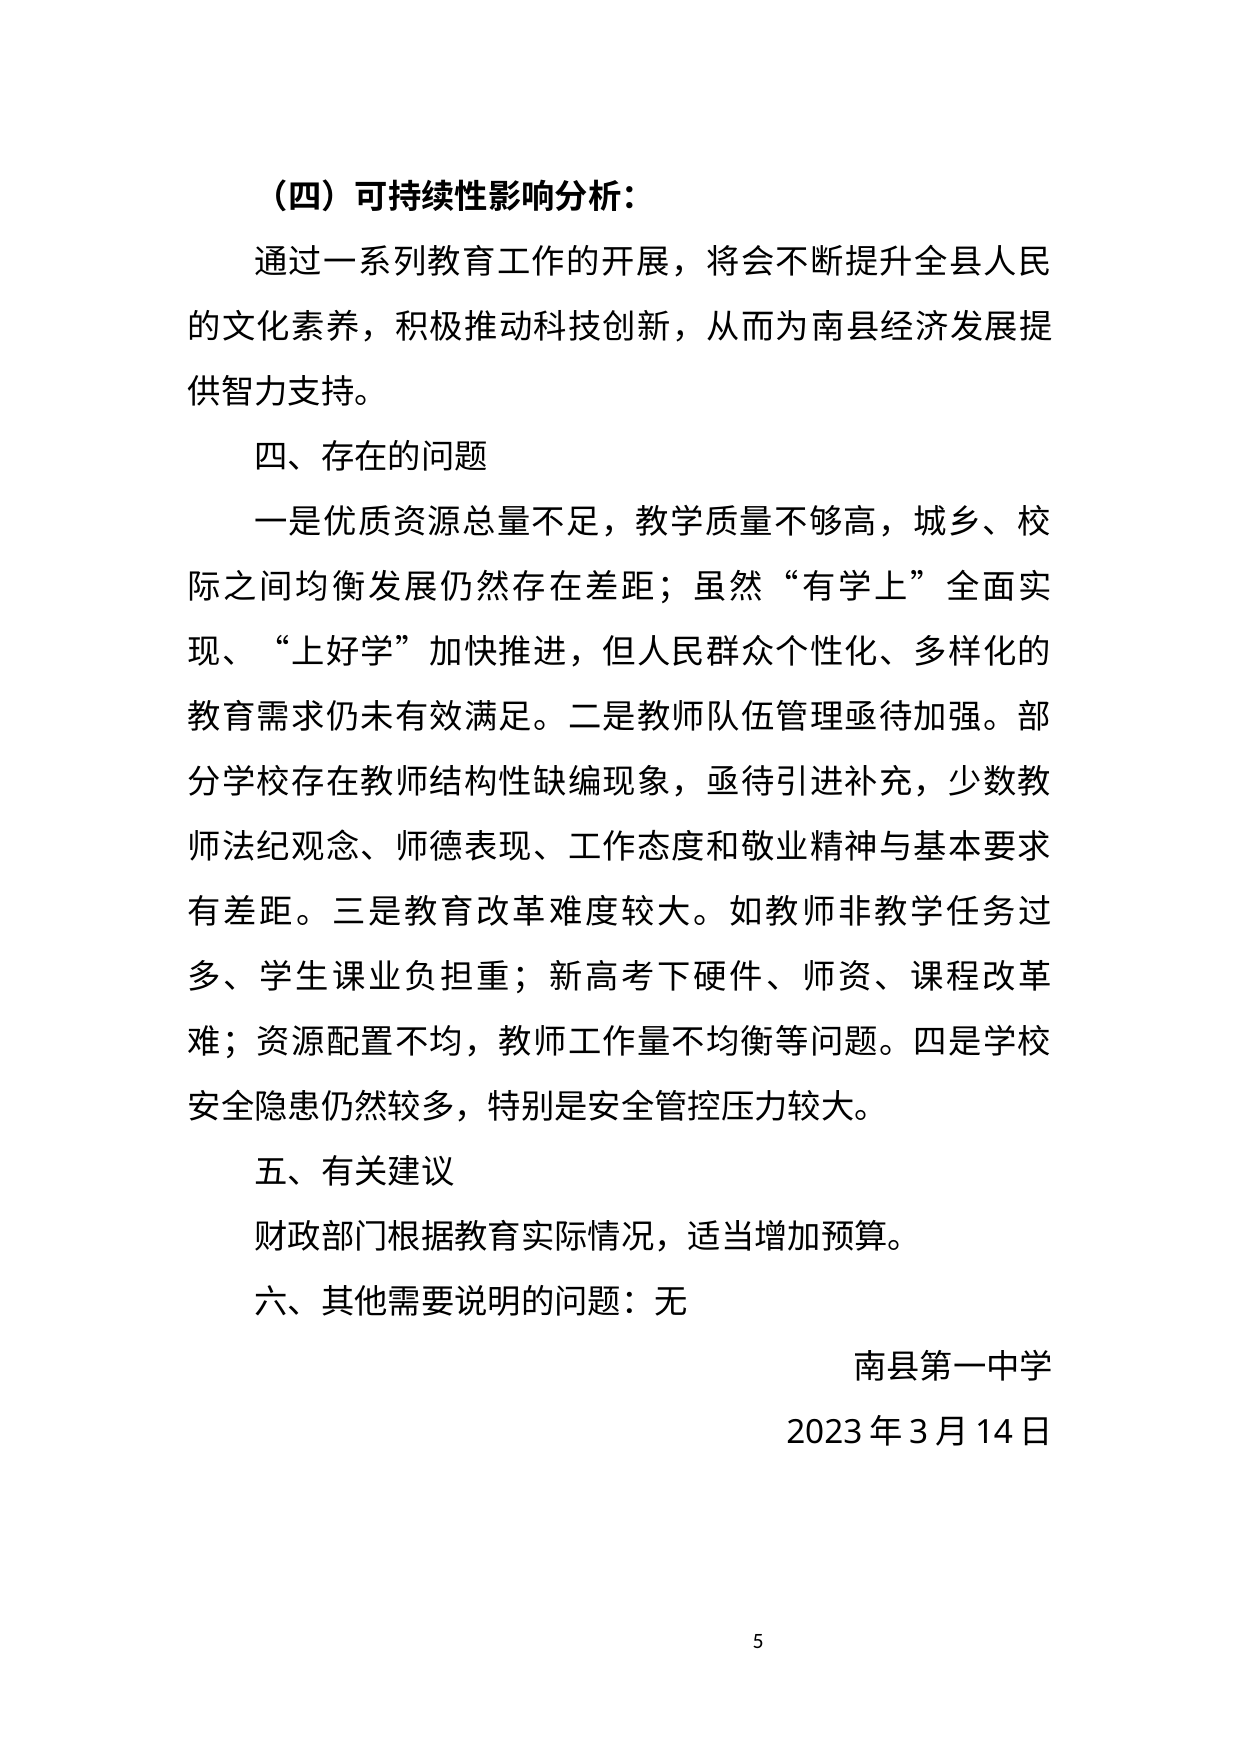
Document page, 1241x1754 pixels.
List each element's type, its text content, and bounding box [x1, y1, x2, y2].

text （四）可持续性影响分析： [187, 162, 1053, 227]
text 一是优质资源总量不足，教学质量不够高，城乡、校际之间均衡发展仍然存在差距；虽然“有学上”全面实现、“上好学”加快推进，但人民群众个性化、多样化的教育需求仍未有效满足。二是教师队伍管理亟待加强。部分学校存在教师结构性缺编现象，亟待引进补充，少数教师法纪观念、师德表现、工作态度和敬业精神与基本要求有差距。三是教育改革难度较大。如教师非教学任务过多、学生课业负担重；新高考下硬件、师资、课程改革难；资源配置不均，教师工作量不均衡等问题。四是学校安全隐患仍然较多，特别是安全管控压力较大。 [187, 487, 1053, 1137]
text 财政部门根据教育实际情况，适当增加预算。 [187, 1202, 1053, 1267]
text 四、存在的问题 [187, 422, 1053, 487]
text 六、其他需要说明的问题：无 [187, 1267, 1053, 1332]
text 五、有关建议 [187, 1137, 1053, 1202]
list 南县第一中学 [187, 1332, 1053, 1397]
text 通过一系列教育工作的开展，将会不断提升全县人民的文化素养，积极推动科技创新，从而为南县经济发展提供智力支持。 [187, 227, 1053, 422]
list 2023年3月14日 [187, 1397, 1053, 1462]
